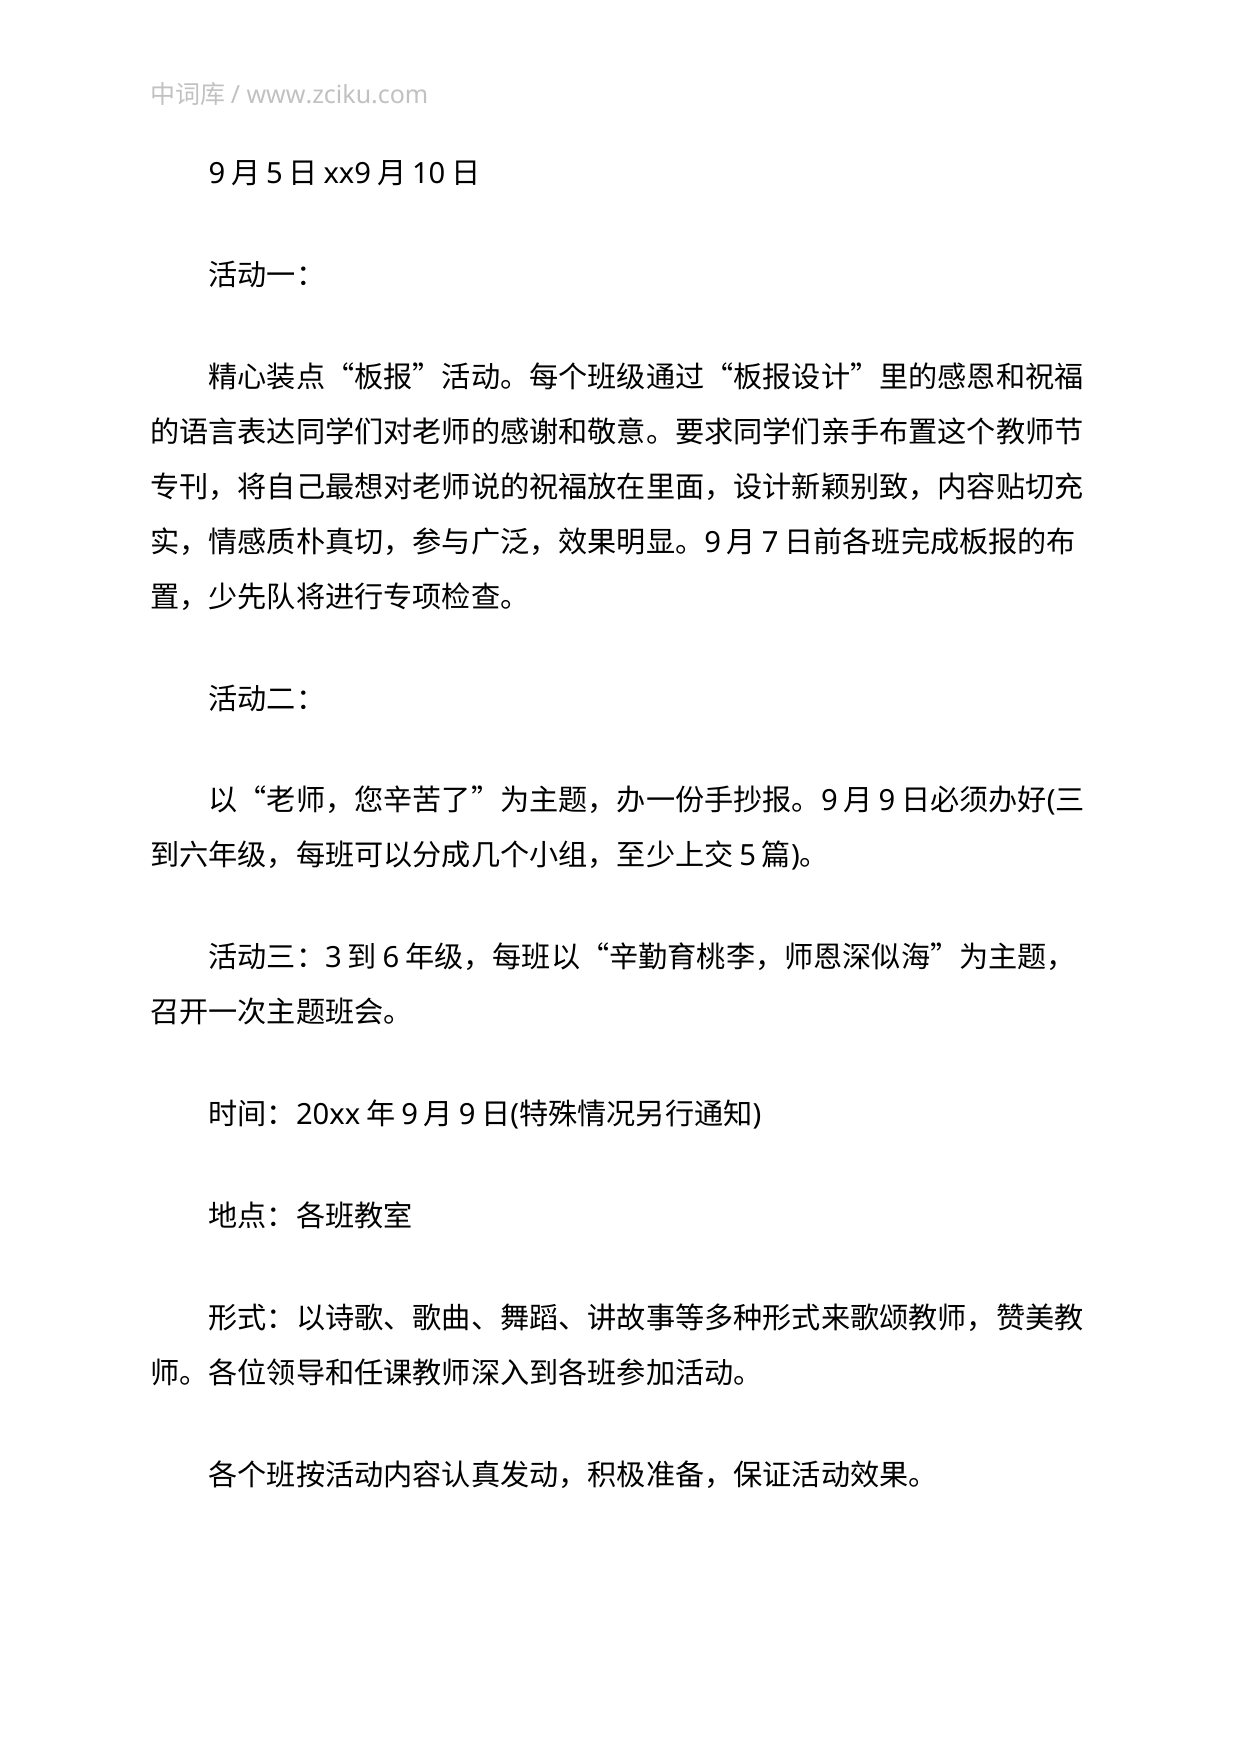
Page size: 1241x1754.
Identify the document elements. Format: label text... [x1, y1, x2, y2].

text 地点：各班教室 [150, 1193, 1090, 1235]
text 精心装点“板报”活动。每个班级通过“板报设计”里的感恩和祝福的语言表达同学们对老师的感谢和敬意。要求同学们亲手布置这个教师节专刊，将自己最想对老师说的祝福放在里面，设计新颖别致，内容贴切充实，情感质朴真切，参与广泛，效果明显。9月7日前各班完成板报的布置，少先队将进行专项检查。 [150, 354, 1090, 616]
text 形式：以诗歌、歌曲、舞蹈、讲故事等多种形式来歌颂教师，赞美教师。各位领导和任课教师深入到各班参加活动。 [150, 1294, 1090, 1392]
text 以“老师，您辛苦了”为主题，办一份手抄报。9月9日必须办好(三到六年级，每班可以分成几个小组，至少上交5篇)。 [150, 777, 1090, 874]
text 活动一： [150, 252, 1090, 294]
text 各个班按活动内容认真发动，积极准备，保证活动效果。 [150, 1451, 1090, 1493]
text 时间：20xx年9月9日(特殊情况另行通知) [150, 1091, 1090, 1133]
text 活动三：3到6年级，每班以“辛勤育桃李，师恩深似海”为主题，召开一次主题班会。 [150, 934, 1090, 1031]
text 9月5日xx9月10日 [150, 150, 1090, 192]
text 活动二： [150, 675, 1090, 717]
